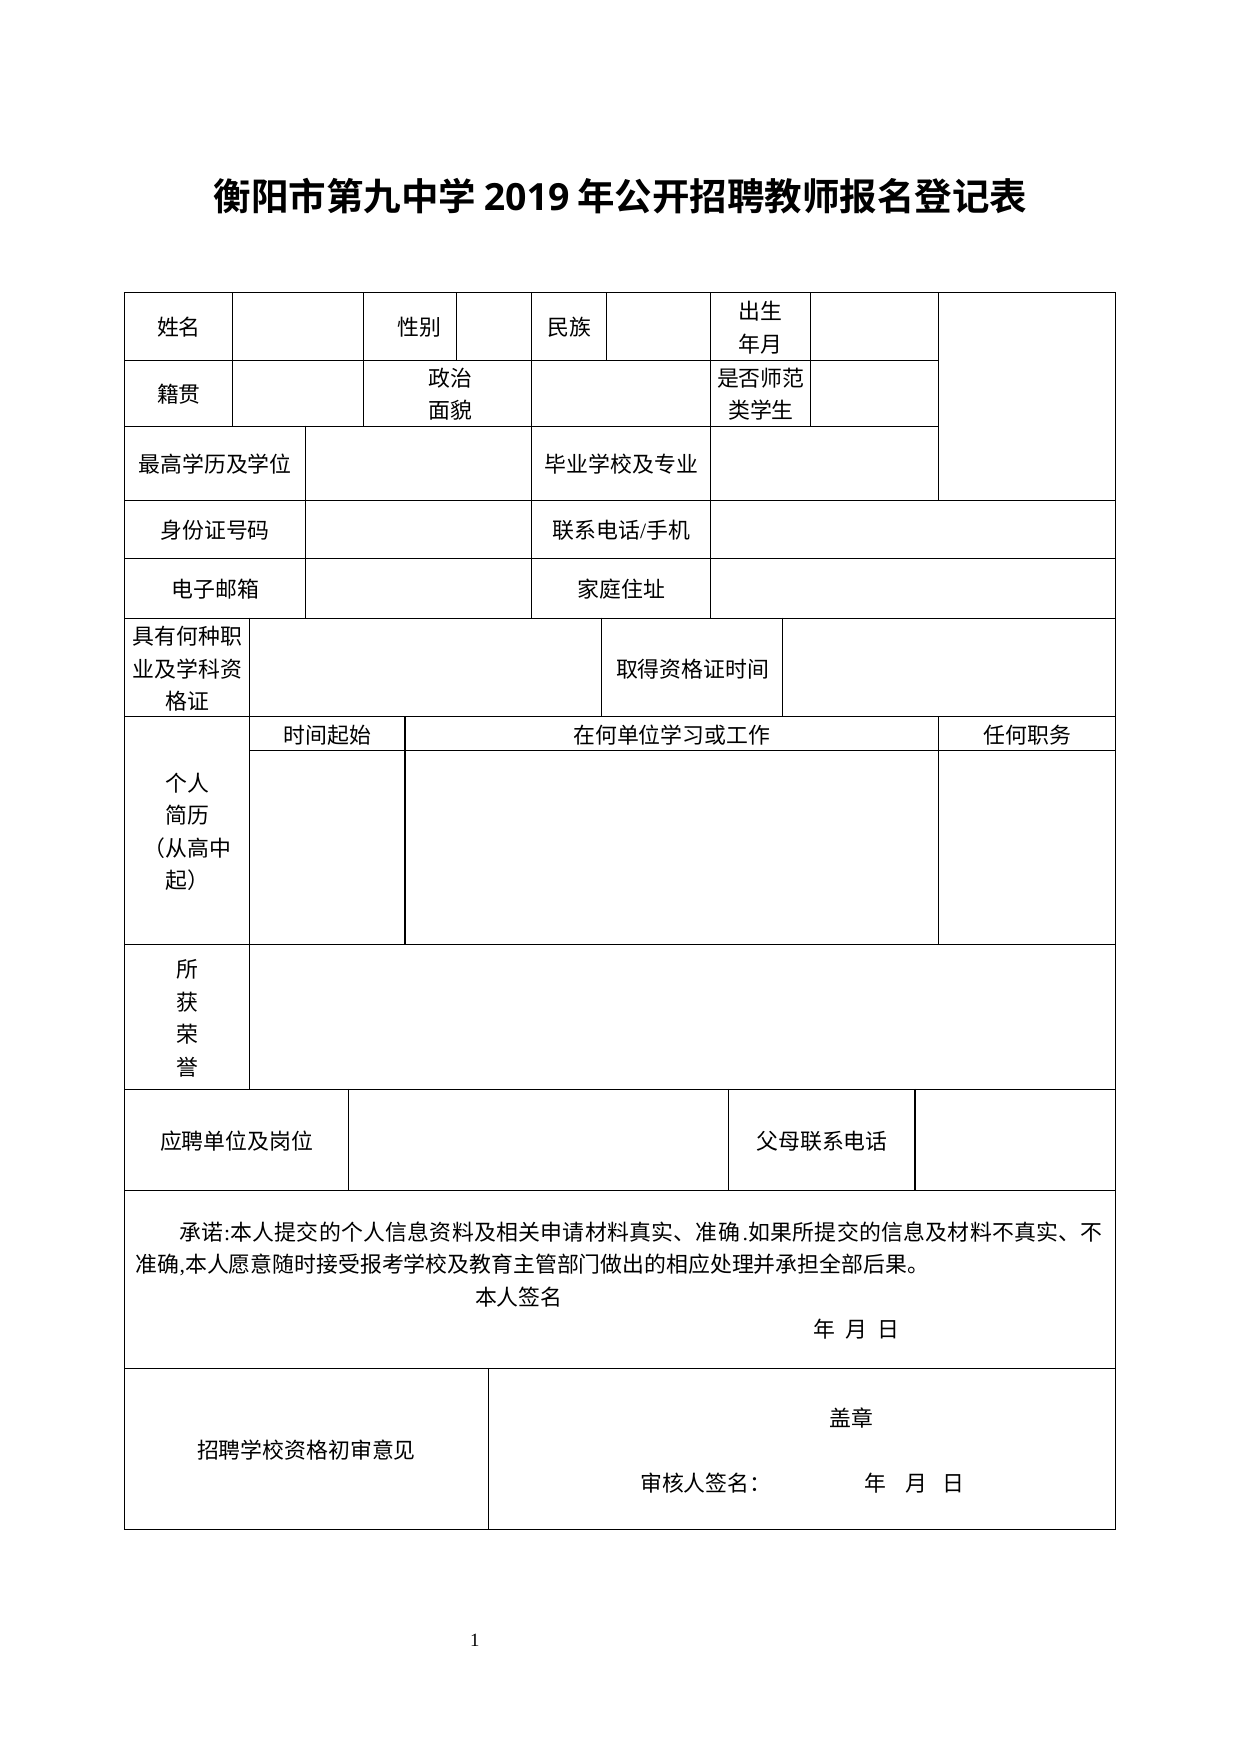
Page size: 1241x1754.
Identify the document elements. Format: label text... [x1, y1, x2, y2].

table_cell [711, 559, 1115, 618]
table_header 民族 [532, 293, 606, 359]
table_cell [711, 427, 938, 499]
table_cell [783, 619, 1115, 716]
table_cell 电子邮箱 [125, 559, 305, 618]
table_header [939, 293, 1115, 499]
table_cell 应聘单位及岗位 [125, 1090, 348, 1190]
table_header [607, 293, 710, 359]
table_cell 联系电话/手机 [532, 501, 710, 558]
table_cell 时间起始 [250, 717, 404, 750]
table_cell 身份证号码 [125, 501, 305, 558]
table_cell [406, 751, 938, 944]
table_cell 毕业学校及专业 [532, 427, 710, 499]
table_cell 父母联系电话 [729, 1090, 914, 1190]
table_cell [306, 559, 531, 618]
table_cell 在何单位学习或工作 [406, 717, 938, 750]
table_cell 所 获 荣 誉 [125, 945, 249, 1089]
table_cell 最高学历及学位 [125, 427, 305, 499]
table_header [233, 293, 363, 359]
table_cell [811, 361, 938, 426]
table_cell [250, 945, 1115, 1089]
table_cell [250, 751, 404, 944]
table_cell [306, 501, 531, 558]
table_header 出生 年月 [711, 293, 810, 359]
table_header 性别 [364, 293, 456, 359]
table_cell 是否师范类学生 [711, 361, 810, 426]
table_cell 招聘学校资格初审意见 [125, 1369, 488, 1529]
table_cell 政治 面貌 [364, 361, 531, 426]
table_header [811, 293, 938, 359]
table_cell [250, 619, 601, 716]
table_cell 取得资格证时间 [602, 619, 782, 716]
table_cell 任何职务 [939, 717, 1115, 750]
table_cell 承诺:本人提交的个人信息资料及相关申请材料真实、准确.如果所提交的信息及材料不真实、不准确,本人愿意随时接受报考学校及教育主管部门做出的相应处理并承担全部后果。 本人签名 年 月 日 [125, 1191, 1115, 1368]
text 衡阳市第九中学2019年公开招聘教师报名登记表 [187, 162, 1053, 227]
table_cell [532, 361, 710, 426]
table_cell [939, 751, 1115, 944]
table_cell [349, 1090, 728, 1190]
table_cell 具有何种职业及学科资格证 [125, 619, 249, 716]
table_cell [711, 501, 1115, 558]
table_cell [916, 1090, 1115, 1190]
table_cell [306, 427, 531, 499]
table_cell 家庭住址 [532, 559, 710, 618]
table_cell [233, 361, 363, 426]
table_header 姓名 [125, 293, 232, 359]
table_header [457, 293, 531, 359]
table_cell 籍贯 [125, 361, 232, 426]
table_cell 个人 简历 （从高中起） [125, 717, 249, 944]
table_cell 盖章 审核人签名： 年 月 日 [489, 1369, 1115, 1529]
